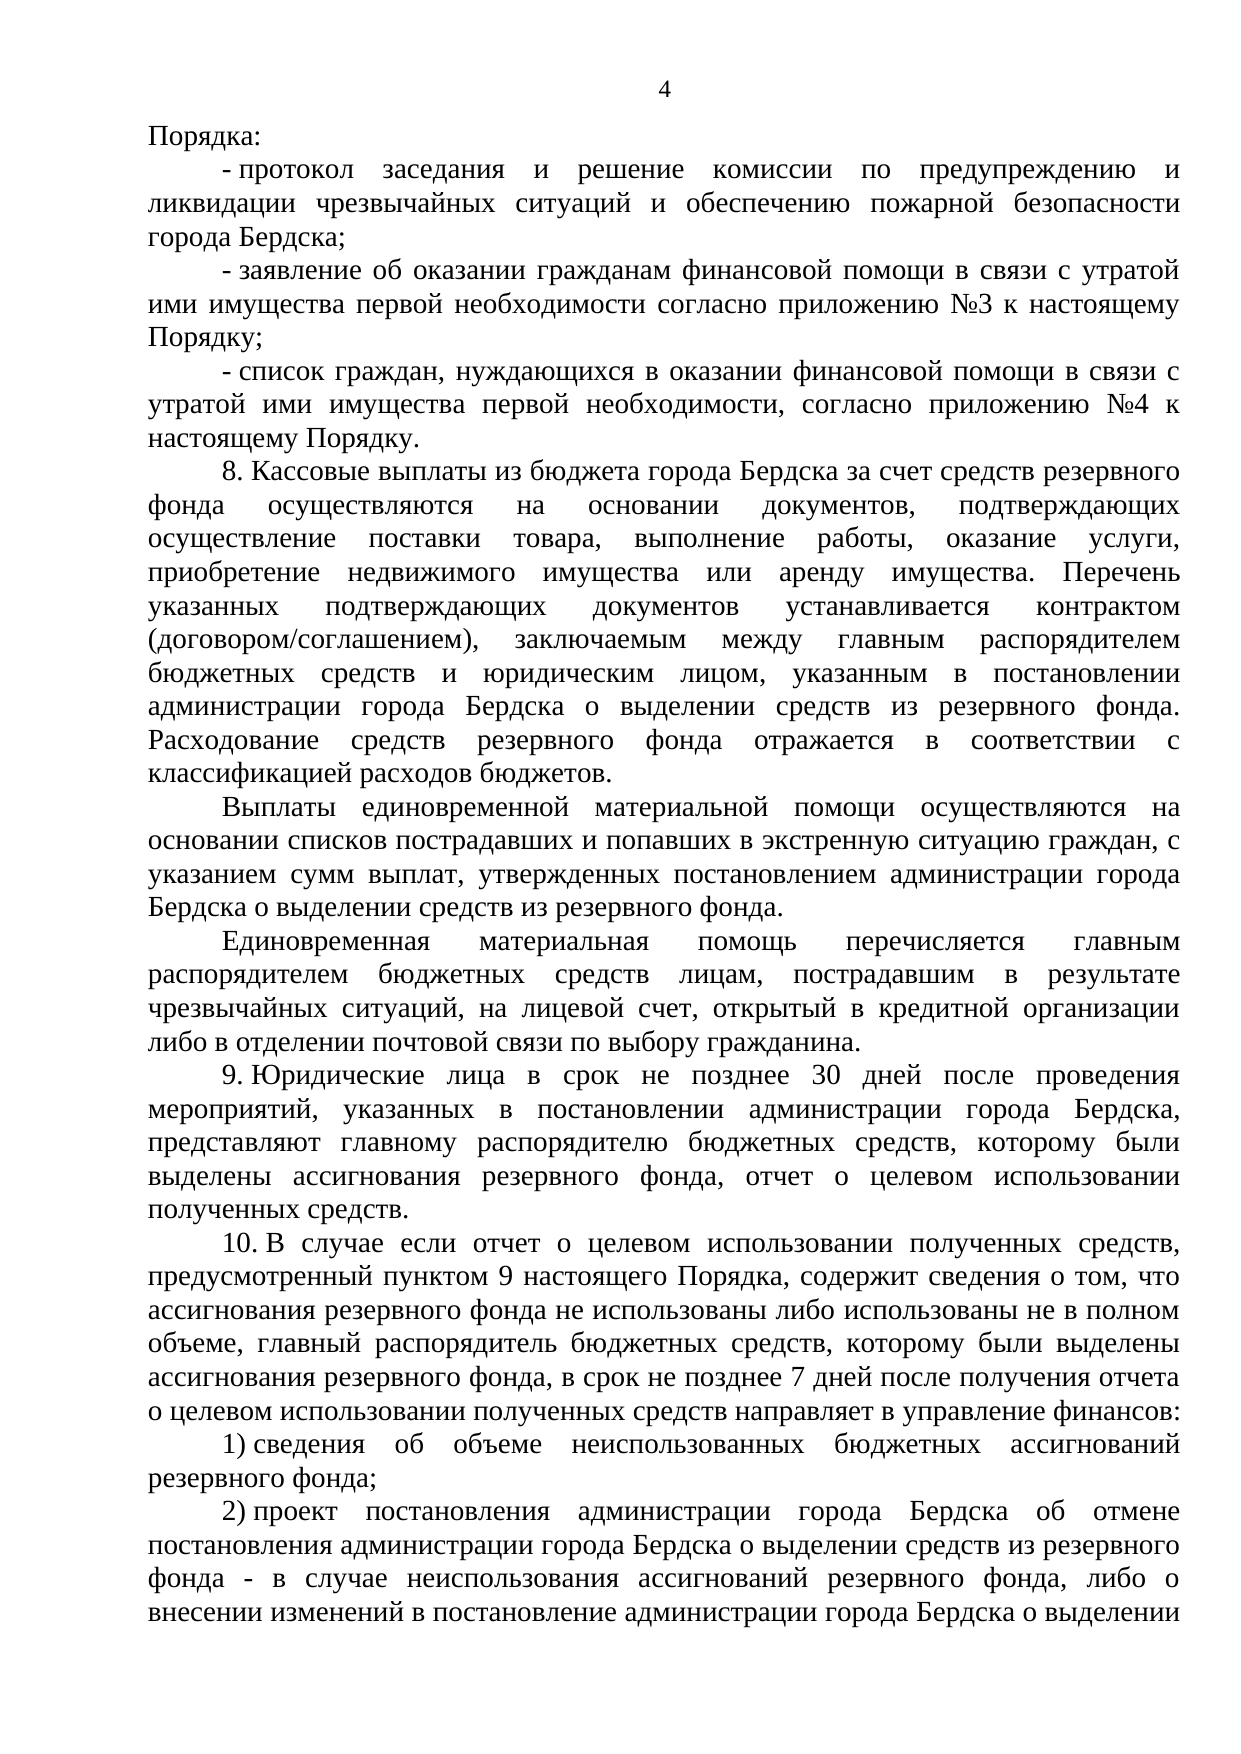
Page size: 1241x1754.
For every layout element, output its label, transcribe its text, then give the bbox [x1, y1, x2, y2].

text 9. Юридические лица в срок не позднее 30 дней после проведения мероприятий, указанных в постановлении администрации города Бердска, представляют главному распорядителю бюджетных средств, которому были выделены ассигнования резервного фонда, отчет о целевом использовании полученных средств. [148, 1057, 1181, 1225]
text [148, 1493, 1181, 1627]
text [148, 118, 1181, 152]
text 10. В случае если отчет о целевом использовании полученных средств, предусмотренный пунктом 9 настоящего Порядка, содержит сведения о том, что ассигнования резервного фонда не использованы либо использованы не в полном объеме, главный распорядитель бюджетных средств, которому были выделены ассигнования резервного фонда, в срок не позднее 7 дней после получения отчета о целевом использовании полученных средств направляет в управление финансов: [148, 1225, 1181, 1426]
text 8. Кассовые выплаты из бюджета города Бердска за счет средств резервного фонда осуществляются на основании документов, подтверждающих осуществление поставки товара, выполнение работы, оказание услуги, приобретение недвижимого имущества или аренду имущества. Перечень указанных подтверждающих документов устанавливается контрактом (договором/соглашением), заключаемым между главным распорядителем бюджетных средств и юридическим лицом, указанным в постановлении администрации города Бердска о выделении средств из резервного фонда. Расходование средств резервного фонда отражается в соответствии с классификацией расходов бюджетов. [148, 453, 1181, 789]
text 1) сведения об объеме неиспользованных бюджетных ассигнований резервного фонда; [148, 1426, 1181, 1493]
text - протокол заседания и решение комиссии по предупреждению и ликвидации чрезвычайных ситуаций и обеспечению пожарной безопасности города Бердска; [148, 152, 1181, 252]
text Единовременная материальная помощь перечисляется главным распорядителем бюджетных средств лицам, пострадавшим в результате чрезвычайных ситуаций, на лицевой счет, открытый в кредитной организации либо в отделении почтовой связи по выбору гражданина. [148, 923, 1181, 1057]
text Выплаты единовременной материальной помощи осуществляются на основании списков пострадавших и попавших в экстренную ситуацию граждан, с указанием сумм выплат, утвержденных постановлением администрации города Бердска о выделении средств из резервного фонда. [148, 789, 1181, 923]
text - список граждан, нуждающихся в оказании финансовой помощи в связи с утратой ими имущества первой необходимости, согласно приложению №4 к настоящему Порядку. [148, 353, 1181, 453]
text - заявление об оказании гражданам финансовой помощи в связи с утратой ими имущества первой необходимости согласно приложению №3 к настоящему Порядку; [148, 252, 1181, 353]
